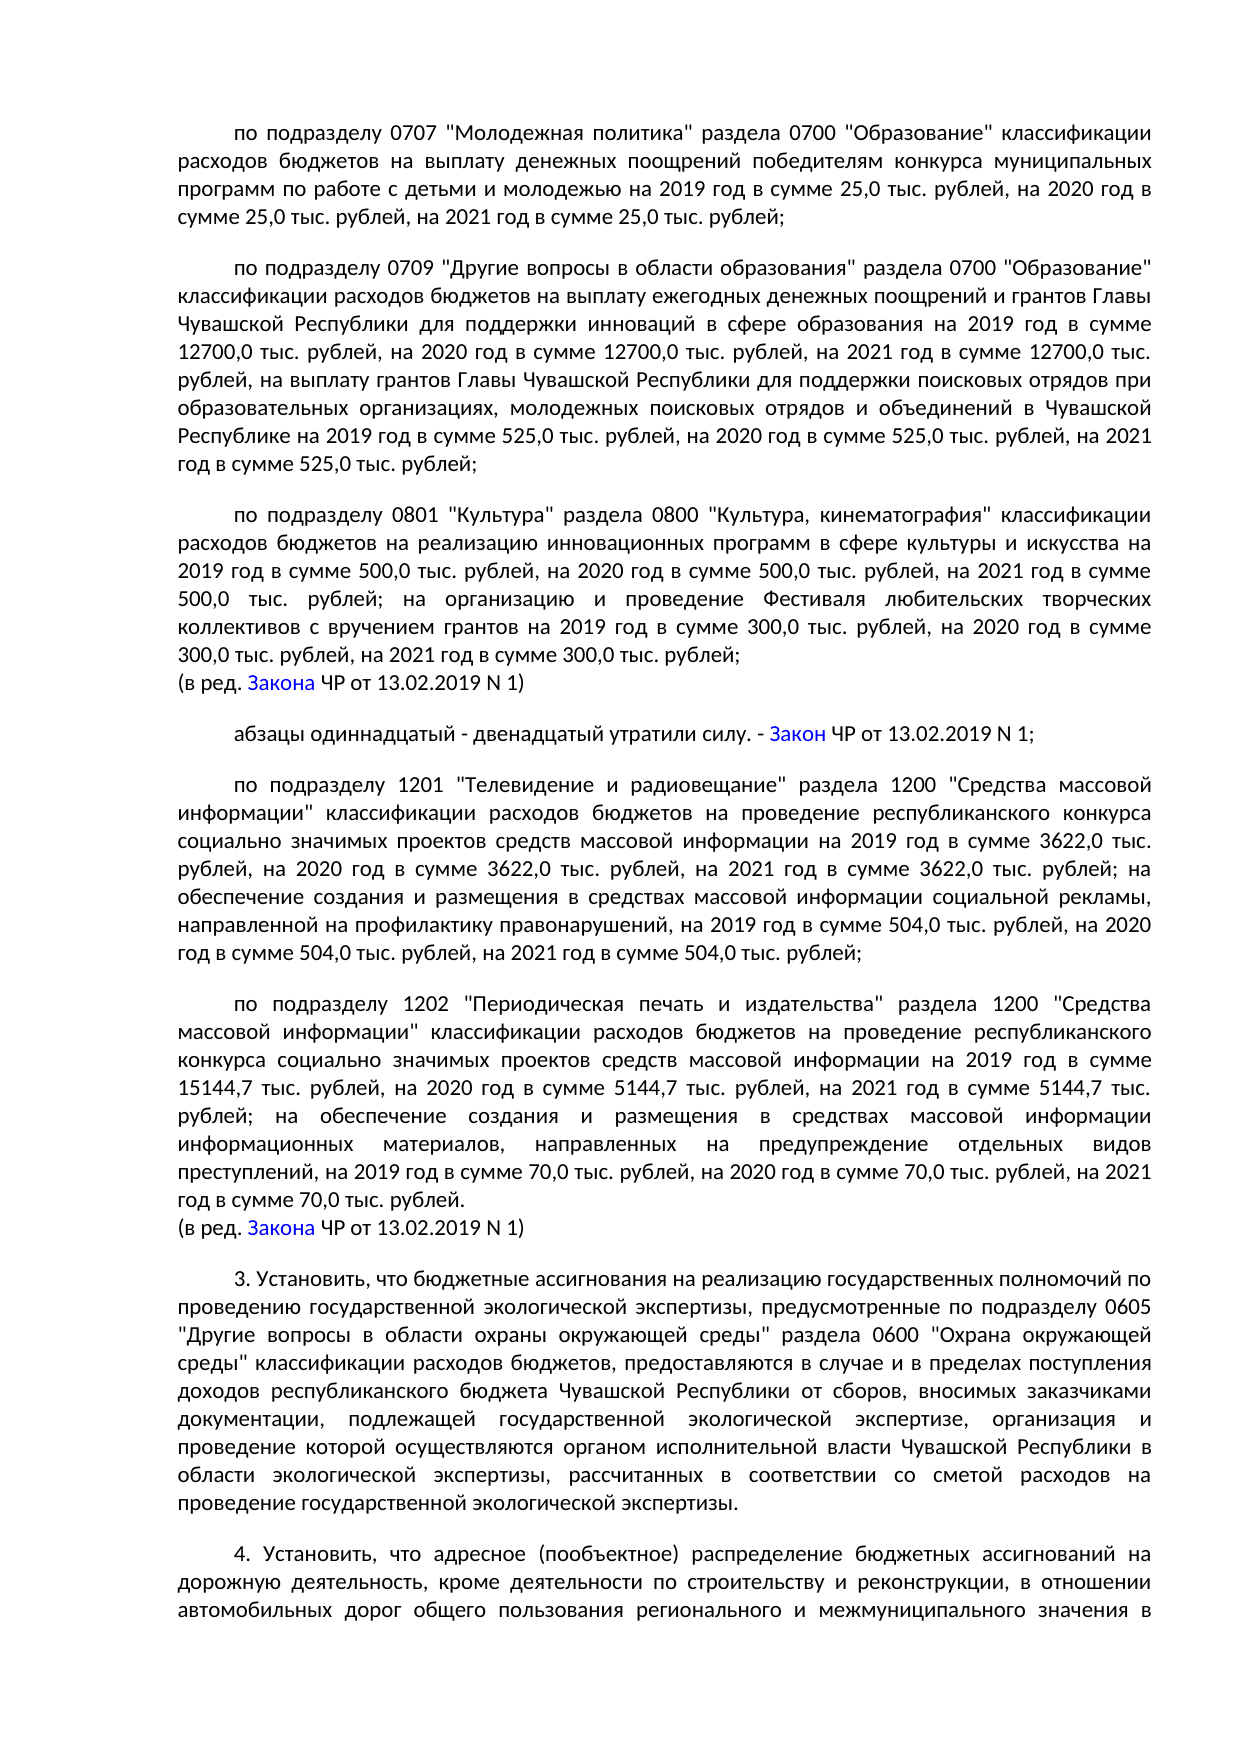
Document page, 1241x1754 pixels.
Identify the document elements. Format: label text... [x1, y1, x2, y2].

text по подразделу 0709 "Другие вопросы в области образования" раздела 0700 "Образование" классификации расходов бюджетов на выплату ежегодных денежных поощрений и грантов Главы Чувашской Республики для поддержки инноваций в сфере образования на 2019 год в сумме 12700,0 тыс. рублей, на 2020 год в сумме 12700,0 тыс. рублей, на 2021 год в сумме 12700,0 тыс. рублей, на выплату грантов Главы Чувашской Республики для поддержки поисковых отрядов при образовательных организациях, молодежных поисковых отрядов и объединений в Чувашской Республике на 2019 год в сумме 525,0 тыс. рублей, на 2020 год в сумме 525,0 тыс. рублей, на 2021 год в сумме 525,0 тыс. рублей; [177, 253, 1152, 477]
text 3. Установить, что бюджетные ассигнования на реализацию государственных полномочий по проведению государственной экологической экспертизы, предусмотренные по подразделу 0605 "Другие вопросы в области охраны окружающей среды" раздела 0600 "Охрана окружающей среды" классификации расходов бюджетов, предоставляются в случае и в пределах поступления доходов республиканского бюджета Чувашской Республики от сборов, вносимых заказчиками документации, подлежащей государственной экологической экспертизе, организация и проведение которой осуществляются органом исполнительной власти Чувашской Республики в области экологической экспертизы, рассчитанных в соответствии со сметой расходов на проведение государственной экологической экспертизы. [177, 1264, 1152, 1517]
text по подразделу 0801 "Культура" раздела 0800 "Культура, кинематография" классификации расходов бюджетов на реализацию инновационных программ в сфере культуры и искусства на 2019 год в сумме 500,0 тыс. рублей, на 2020 год в сумме 500,0 тыс. рублей, на 2021 год в сумме 500,0 тыс. рублей; на организацию и проведение Фестиваля любительских творческих коллективов с вручением грантов на 2019 год в сумме 300,0 тыс. рублей, на 2020 год в сумме 300,0 тыс. рублей, на 2021 год в сумме 300,0 тыс. рублей; [177, 500, 1152, 668]
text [177, 1539, 1152, 1623]
text (в ред. Закона ЧР от 13.02.2019 N 1) [177, 668, 1152, 696]
text по подразделу 1202 "Периодическая печать и издательства" раздела 1200 "Средства массовой информации" классификации расходов бюджетов на проведение республиканского конкурса социально значимых проектов средств массовой информации на 2019 год в сумме 15144,7 тыс. рублей, на 2020 год в сумме 5144,7 тыс. рублей, на 2021 год в сумме 5144,7 тыс. рублей; на обеспечение создания и размещения в средствах массовой информации информационных материалов, направленных на предупреждение отдельных видов преступлений, на 2019 год в сумме 70,0 тыс. рублей, на 2020 год в сумме 70,0 тыс. рублей, на 2021 год в сумме 70,0 тыс. рублей. [177, 989, 1152, 1213]
text по подразделу 1201 "Телевидение и радиовещание" раздела 1200 "Средства массовой информации" классификации расходов бюджетов на проведение республиканского конкурса социально значимых проектов средств массовой информации на 2019 год в сумме 3622,0 тыс. рублей, на 2020 год в сумме 3622,0 тыс. рублей, на 2021 год в сумме 3622,0 тыс. рублей; на обеспечение создания и размещения в средствах массовой информации социальной рекламы, направленной на профилактику правонарушений, на 2019 год в сумме 504,0 тыс. рублей, на 2020 год в сумме 504,0 тыс. рублей, на 2021 год в сумме 504,0 тыс. рублей; [177, 770, 1152, 966]
text (в ред. Закона ЧР от 13.02.2019 N 1) [177, 1213, 1152, 1241]
text абзацы одиннадцатый - двенадцатый утратили силу. - Закон ЧР от 13.02.2019 N 1; [177, 719, 1152, 747]
text по подразделу 0707 "Молодежная политика" раздела 0700 "Образование" классификации расходов бюджетов на выплату денежных поощрений победителям конкурса муниципальных программ по работе с детьми и молодежью на 2019 год в сумме 25,0 тыс. рублей, на 2020 год в сумме 25,0 тыс. рублей, на 2021 год в сумме 25,0 тыс. рублей; [177, 118, 1152, 230]
